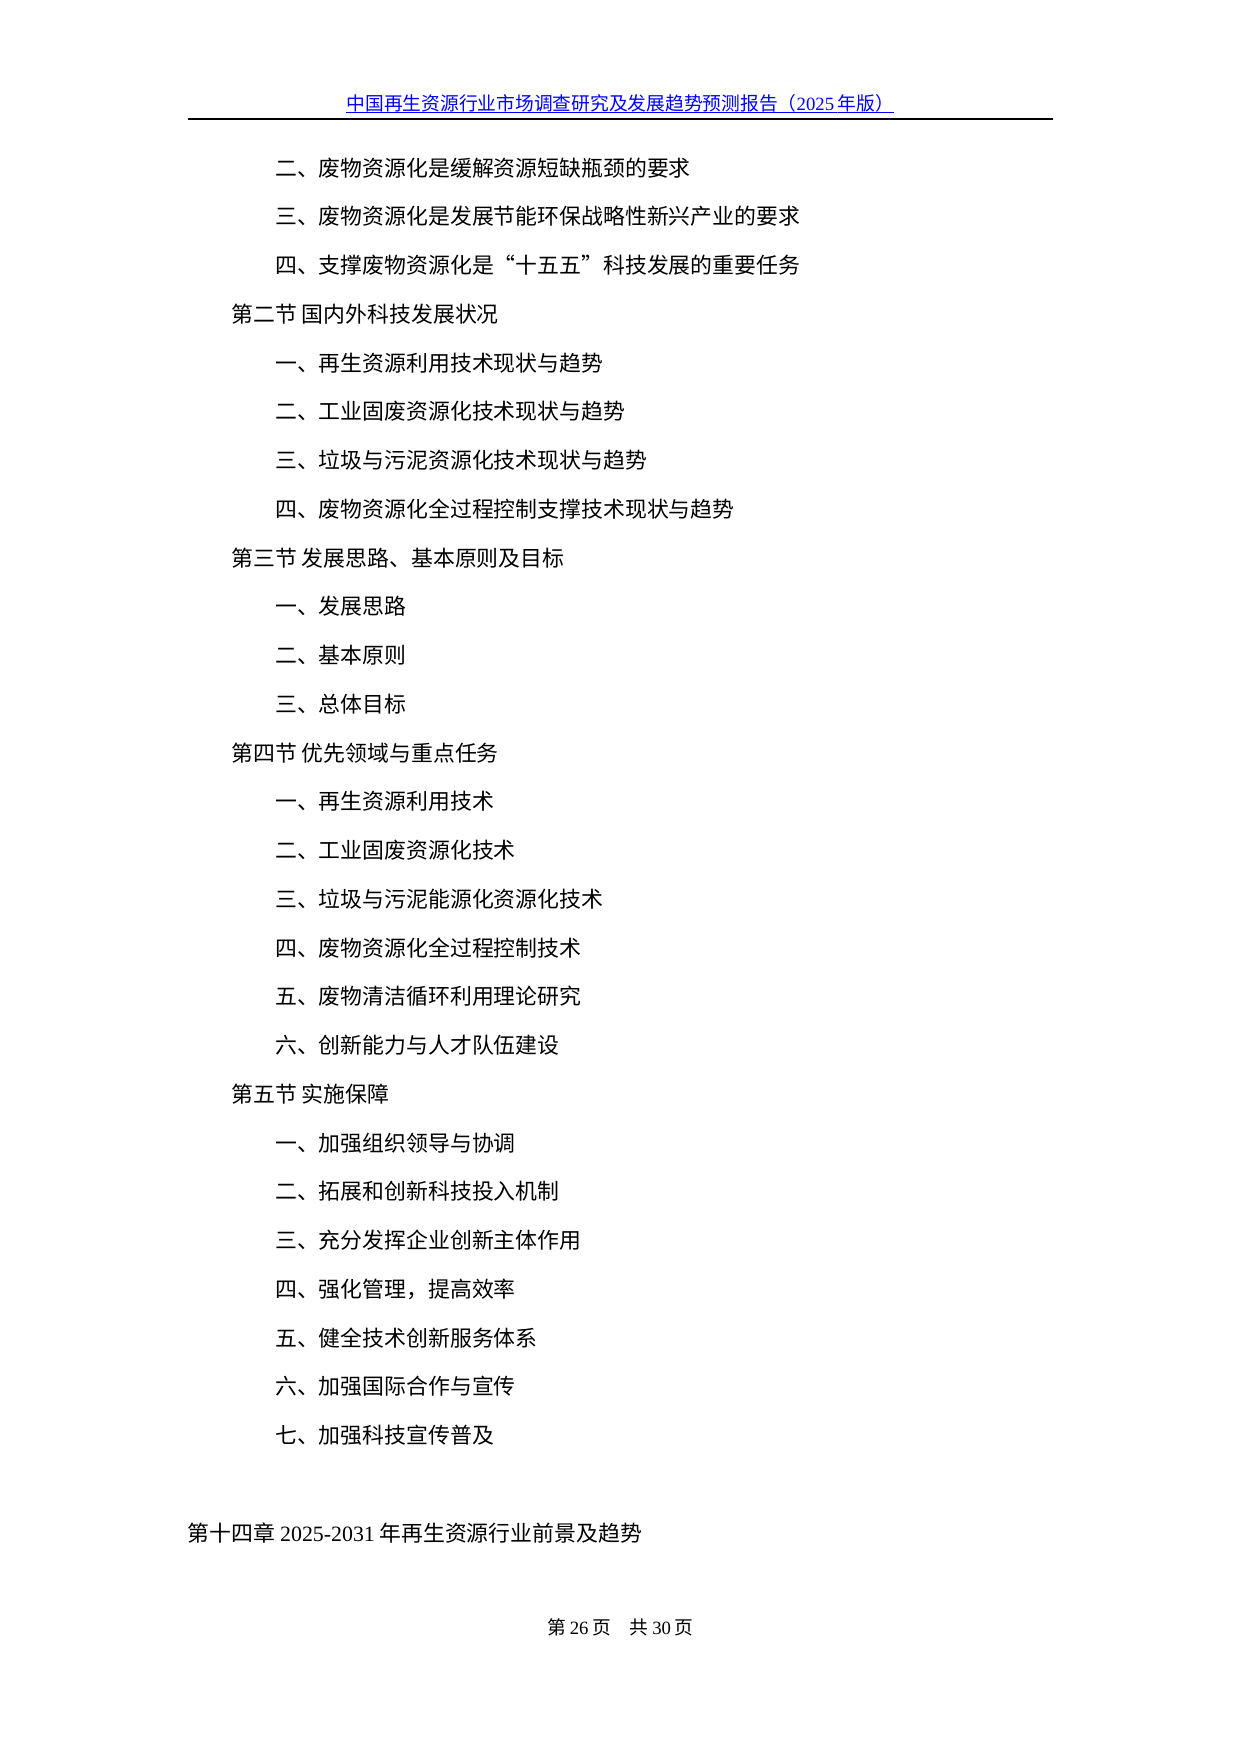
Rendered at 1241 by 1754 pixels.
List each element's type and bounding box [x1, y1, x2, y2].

text [187, 150, 1053, 1548]
